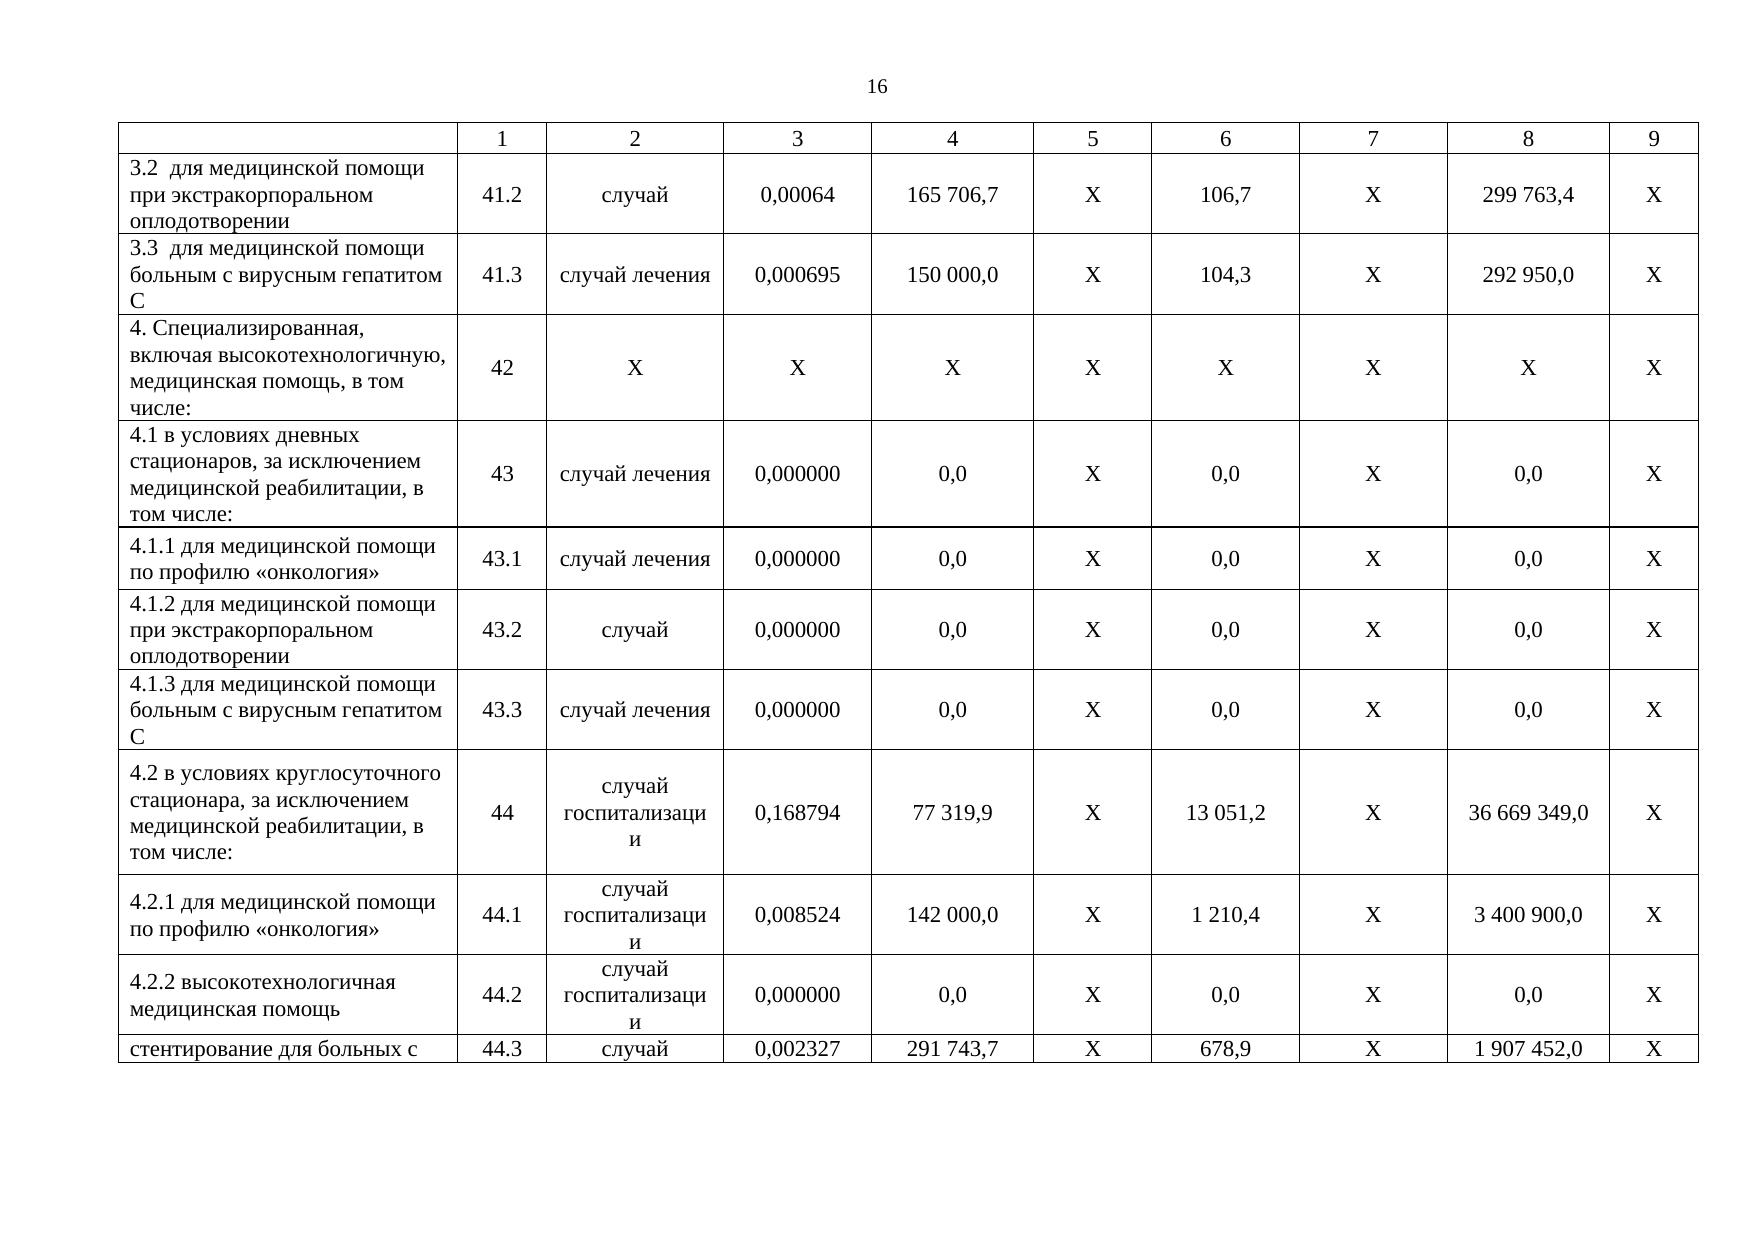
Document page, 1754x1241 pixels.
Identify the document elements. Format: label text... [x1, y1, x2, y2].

table_cell Х [1300, 955, 1447, 1034]
table_cell Х [1610, 1035, 1698, 1062]
table_cell Х [1610, 955, 1698, 1034]
table_cell 150 000,0 [872, 234, 1033, 313]
table_cell Х [1300, 315, 1447, 420]
table_cell 43.1 [458, 528, 546, 589]
table_cell 36 669 349,0 [1448, 750, 1609, 874]
table_cell Х [1034, 315, 1151, 420]
table_cell случай госпитализации [547, 1035, 723, 1062]
table_cell Х [1300, 528, 1447, 589]
table_cell Х [1610, 315, 1698, 420]
table_cell случай [547, 590, 723, 669]
table_cell Х [1610, 590, 1698, 669]
table_cell 0,168794 [724, 750, 871, 874]
table_cell 44.1 [458, 875, 546, 954]
table_cell 0,0 [872, 528, 1033, 589]
table_cell Х [1610, 670, 1698, 749]
table_header 9 [1610, 123, 1698, 153]
table_cell 1 210,4 [1152, 875, 1299, 954]
table_cell Х [1034, 421, 1151, 526]
table_cell 4.2.2 высокотехнологичная медицинская помощь [119, 955, 457, 1034]
table_cell Х [1610, 875, 1698, 954]
table_cell 1 907 452,0 [1448, 1035, 1609, 1062]
table_cell Х [1034, 234, 1151, 313]
table_cell случай лечения [547, 670, 723, 749]
table_cell Х [1300, 421, 1447, 526]
table_cell Х [1034, 1035, 1151, 1062]
table_cell случай лечения [547, 421, 723, 526]
table_cell Х [547, 315, 723, 420]
table_cell Х [1034, 955, 1151, 1034]
table_cell Х [1610, 421, 1698, 526]
table_cell 0,000000 [724, 955, 871, 1034]
table_header 1 [458, 123, 546, 153]
table_cell 0,0 [872, 955, 1033, 1034]
table_cell 13 051,2 [1152, 750, 1299, 874]
table_cell Х [1152, 315, 1299, 420]
table_cell 41.2 [458, 154, 546, 233]
table_cell 0,000000 [724, 421, 871, 526]
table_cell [119, 1035, 457, 1062]
table_cell 0,0 [1152, 670, 1299, 749]
table_cell Х [724, 315, 871, 420]
table_cell 106,7 [1152, 154, 1299, 233]
table_cell 165 706,7 [872, 154, 1033, 233]
table_header 8 [1448, 123, 1609, 153]
table_cell 0,0 [1448, 528, 1609, 589]
table_cell Х [1448, 315, 1609, 420]
table_cell 0,0 [1448, 590, 1609, 669]
table_cell 42 [458, 315, 546, 420]
table_cell Х [1034, 750, 1151, 874]
table_cell 43.3 [458, 670, 546, 749]
table_cell 43 [458, 421, 546, 526]
table_cell Х [1034, 154, 1151, 233]
table_cell 0,0 [872, 421, 1033, 526]
table_cell случай лечения [547, 234, 723, 313]
table_cell Х [1034, 528, 1151, 589]
table_cell 0,002327 [724, 1035, 871, 1062]
table_cell 3.3 для медицинской помощи больным с вирусным гепатитом С [119, 234, 457, 313]
table_cell 44.3 [458, 1035, 546, 1062]
table_cell 77 319,9 [872, 750, 1033, 874]
table_cell 0,0 [1152, 955, 1299, 1034]
table_cell 3 400 900,0 [1448, 875, 1609, 954]
table_cell 43.2 [458, 590, 546, 669]
table_cell случай госпитализации [547, 955, 723, 1034]
table_cell 292 950,0 [1448, 234, 1609, 313]
table_cell 0,000000 [724, 528, 871, 589]
table_cell Х [1300, 234, 1447, 313]
table_cell 104,3 [1152, 234, 1299, 313]
table_cell 142 000,0 [872, 875, 1033, 954]
table_cell случай госпитализации [547, 875, 723, 954]
table_cell 0,0 [1152, 590, 1299, 669]
table_cell Х [872, 315, 1033, 420]
table_header 7 [1300, 123, 1447, 153]
table_cell 4.1 в условиях дневных стационаров, за исключением медицинской реабилитации, в том числе: [119, 421, 457, 526]
table_cell Х [1300, 875, 1447, 954]
table_cell 0,008524 [724, 875, 871, 954]
table_cell 4.1.2 для медицинской помощи при экстракорпоральном оплодотворении [119, 590, 457, 669]
table_cell Х [1300, 1035, 1447, 1062]
table_cell 44 [458, 750, 546, 874]
table_cell 0,0 [1448, 421, 1609, 526]
table_cell 41.3 [458, 234, 546, 313]
table_cell Х [1300, 750, 1447, 874]
table_header 3 [724, 123, 871, 153]
table_cell Х [1300, 590, 1447, 669]
table_cell Х [1300, 670, 1447, 749]
table_cell 0,0 [1448, 670, 1609, 749]
table_cell случай [547, 154, 723, 233]
table_cell Х [1610, 154, 1698, 233]
table_cell 0,0 [1448, 955, 1609, 1034]
table_cell Х [1300, 154, 1447, 233]
table_cell 0,00064 [724, 154, 871, 233]
table_cell 3.2 для медицинской помощи при экстракорпоральном оплодотворении [119, 154, 457, 233]
table_cell 0,0 [872, 670, 1033, 749]
table_header 2 [547, 123, 723, 153]
table_header 4 [872, 123, 1033, 153]
table_cell 299 763,4 [1448, 154, 1609, 233]
table_cell Х [1034, 875, 1151, 954]
table_cell Х [1034, 670, 1151, 749]
table_header 5 [1034, 123, 1151, 153]
table_cell 4.1.3 для медицинской помощи больным с вирусным гепатитом С [119, 670, 457, 749]
table_cell Х [1034, 590, 1151, 669]
table_cell Х [1610, 234, 1698, 313]
table_cell 0,0 [1152, 421, 1299, 526]
table_cell 44.2 [458, 955, 546, 1034]
table_cell 4. Специализированная, включая высокотехнологичную, медицинская помощь, в том числе: [119, 315, 457, 420]
table_cell Х [1610, 528, 1698, 589]
table_cell 0,000695 [724, 234, 871, 313]
table_cell 291 743,7 [872, 1035, 1033, 1062]
table_cell случай лечения [547, 528, 723, 589]
table_cell 0,000000 [724, 590, 871, 669]
table_header 6 [1152, 123, 1299, 153]
table_cell 0,0 [1152, 528, 1299, 589]
table_cell 4.2.1 для медицинской помощи по профилю «онкология» [119, 875, 457, 954]
table_cell 0,0 [872, 590, 1033, 669]
table_header [119, 123, 457, 153]
table_cell 4.1.1 для медицинской помощи по профилю «онкология» [119, 528, 457, 589]
table_cell 4.2 в условиях круглосуточного стационара, за исключением медицинской реабилитации, в том числе: [119, 750, 457, 874]
table_cell Х [1610, 750, 1698, 874]
table_cell 678,9 [1152, 1035, 1299, 1062]
table_cell 0,000000 [724, 670, 871, 749]
table_cell случай госпитализации [547, 750, 723, 874]
